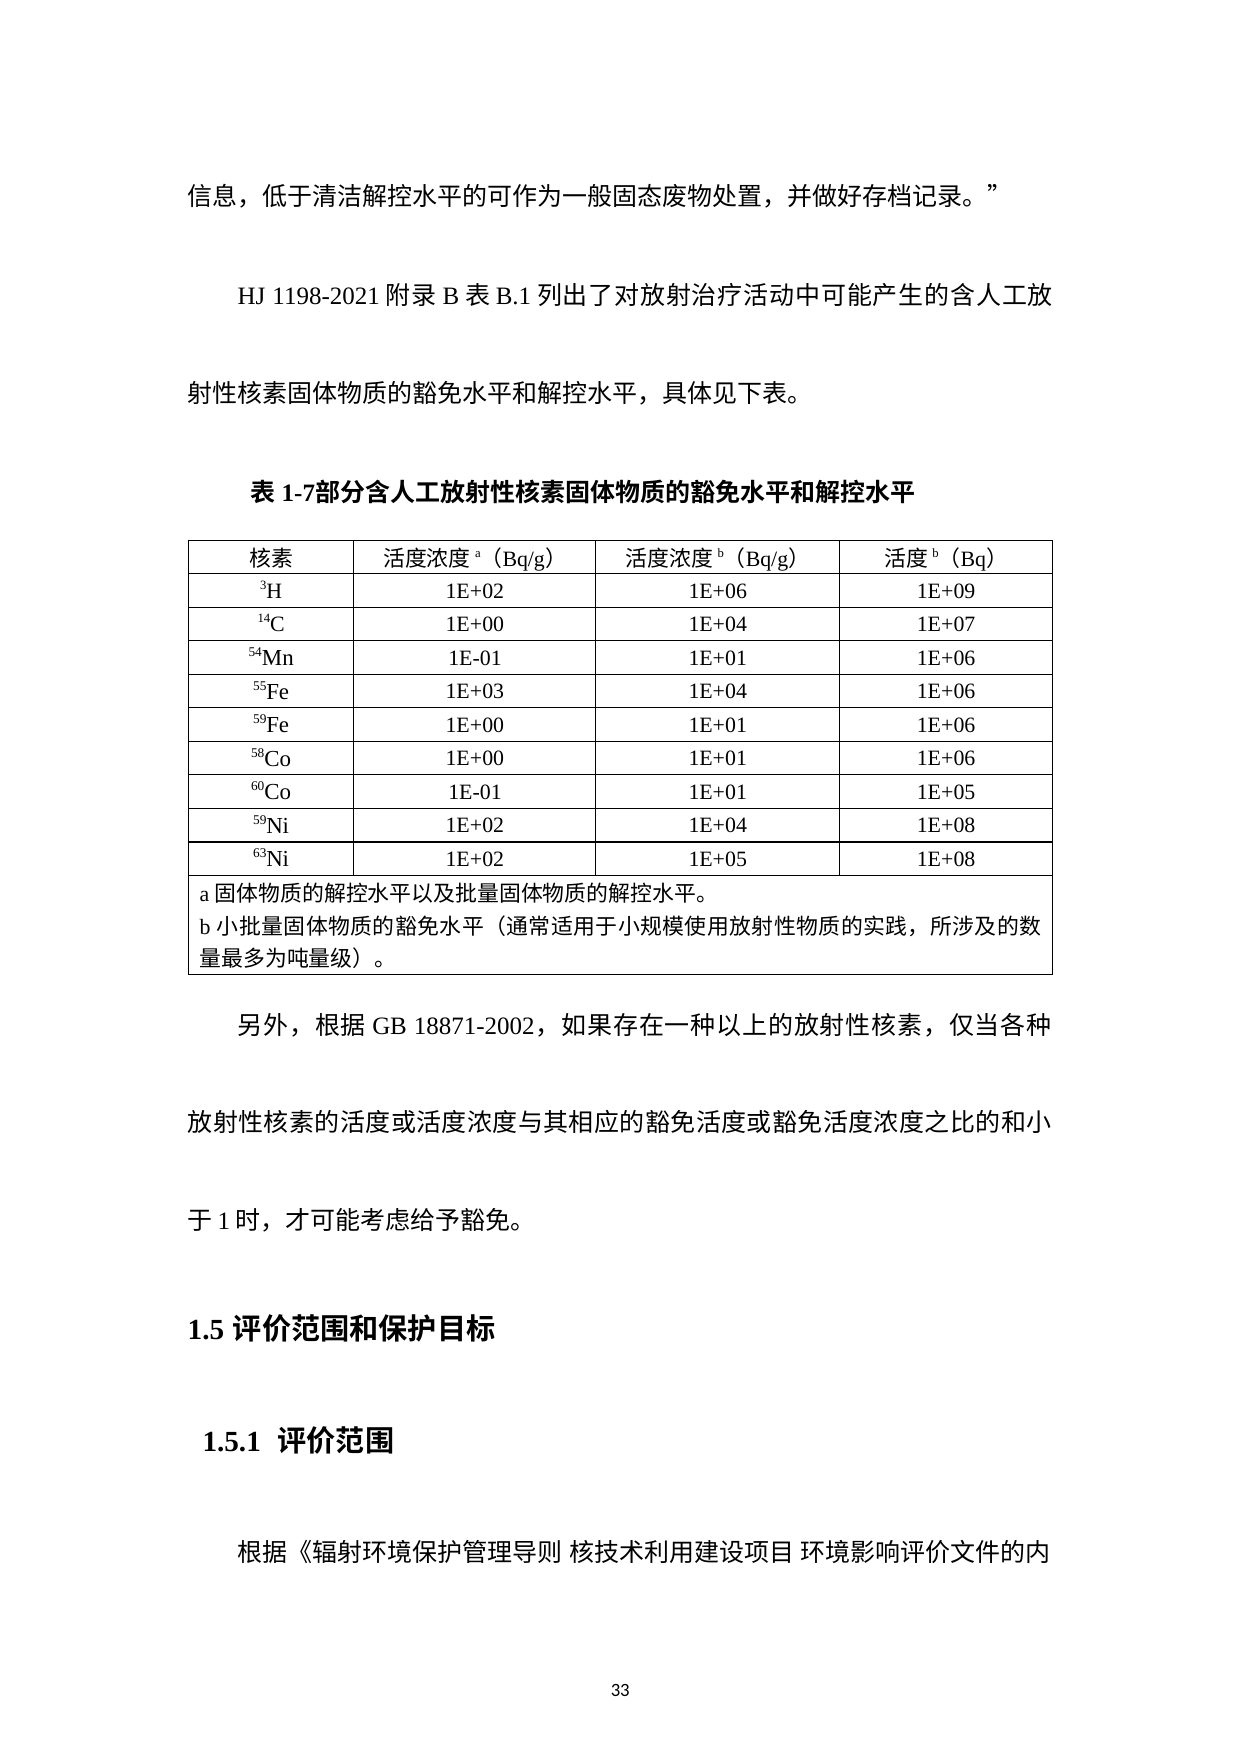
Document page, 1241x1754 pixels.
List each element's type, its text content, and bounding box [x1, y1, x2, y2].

table_cell 1E+05 [596, 843, 839, 875]
table_cell 1E+04 [596, 675, 839, 707]
table_cell 1E+02 [354, 809, 595, 841]
table_cell 1E+00 [354, 742, 595, 774]
table_header 活度浓度a（Bq/g） [354, 541, 595, 573]
table_cell 63Ni [189, 843, 353, 875]
table_cell 1E+08 [840, 843, 1052, 875]
table_cell 1E+01 [596, 708, 839, 741]
table_cell 1E+06 [840, 742, 1052, 774]
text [187, 1520, 1053, 1585]
table_cell 1E+00 [354, 708, 595, 741]
table_cell 58Co [189, 742, 353, 774]
text HJ 1198-2021附录B表B.1列出了对放射治疗活动中可能产生的含人工放射性核素固体物质的豁免水平和解控水平，具体见下表。 [187, 261, 1053, 424]
table_cell 54Mn [189, 641, 353, 674]
table_cell 1E-01 [354, 641, 595, 674]
table_cell 1E+04 [596, 608, 839, 640]
table_cell 59Fe [189, 708, 353, 741]
table_cell 14C [189, 608, 353, 640]
table_cell 55Fe [189, 675, 353, 707]
table_header 核素 [189, 541, 353, 573]
table_cell 1E+07 [840, 608, 1052, 640]
table_cell 1E-01 [354, 775, 595, 808]
table_cell a 固体物质的解控水平以及批量固体物质的解控水平。 b 小批量固体物质的豁免水平（通常适用于小规模使用放射性物质的实践，所涉及的数量最多为吨量级）。 [189, 876, 1052, 973]
table_cell 1E+05 [840, 775, 1052, 808]
table_cell 1E+01 [596, 641, 839, 674]
table_cell 1E+04 [596, 809, 839, 841]
table_cell 60Co [189, 775, 353, 808]
table_header 活度浓度b（Bq/g） [596, 541, 839, 573]
table_cell 1E+01 [596, 775, 839, 808]
subtitle 评价范围和保护目标 [187, 1296, 1053, 1361]
table_header 活度b（Bq） [840, 541, 1052, 573]
table_cell 1E+09 [840, 574, 1052, 607]
table_cell 1E+06 [840, 708, 1052, 741]
table_cell 3H [189, 574, 353, 607]
table_cell 1E+00 [354, 608, 595, 640]
table_cell 59Ni [189, 809, 353, 841]
table_cell 1E+01 [596, 742, 839, 774]
table_cell 1E+06 [840, 641, 1052, 674]
table_cell 1E+06 [840, 675, 1052, 707]
table_cell 1E+06 [596, 574, 839, 607]
table_cell 1E+08 [840, 809, 1052, 841]
text 另外，根据GB 18871-2002，如果存在一种以上的放射性核素，仅当各种放射性核素的活度或活度浓度与其相应的豁免活度或豁免活度浓度之比的和小于1时，才可能考虑给予豁免。 [187, 991, 1053, 1251]
table_cell 1E+03 [354, 675, 595, 707]
subtitle 评价范围 [202, 1408, 1053, 1473]
table_cell 1E+02 [354, 574, 595, 607]
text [187, 162, 1053, 227]
table_cell 1E+02 [354, 843, 595, 875]
